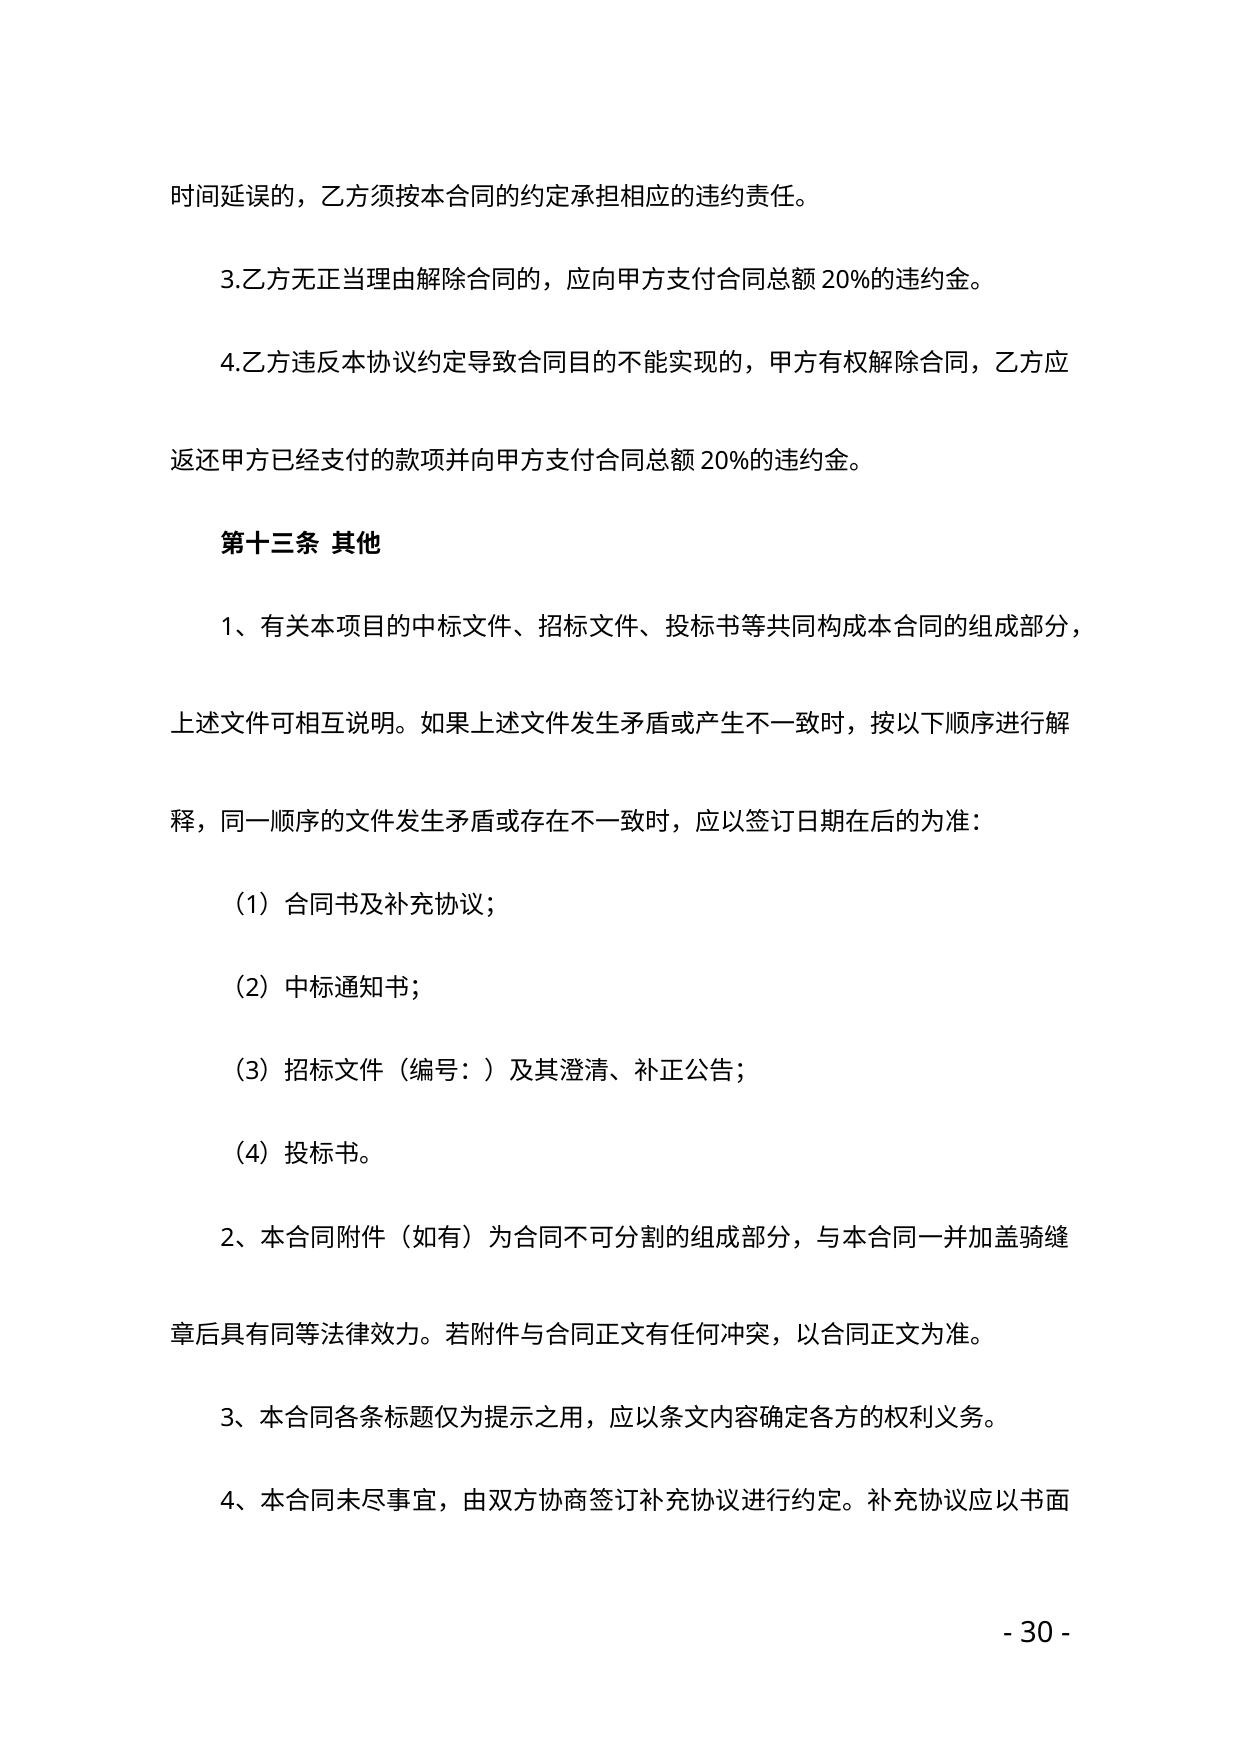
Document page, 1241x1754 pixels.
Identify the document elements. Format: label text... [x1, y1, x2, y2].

text （2）中标通知书； [170, 953, 1070, 1018]
text （3）招标文件（编号：）及其澄清、补正公告； [170, 1036, 1070, 1101]
text 3、本合同各条标题仅为提示之用，应以条文内容确定各方的权利义务。 [170, 1383, 1070, 1448]
text 2、本合同附件（如有）为合同不可分割的组成部分，与本合同一并加盖骑缝章后具有同等法律效力。若附件与合同正文有任何冲突，以合同正文为准。 [170, 1203, 1070, 1365]
text （4）投标书。 [170, 1119, 1070, 1184]
text 1、有关本项目的中标文件、招标文件、投标书等共同构成本合同的组成部分，上述文件可相互说明。如果上述文件发生矛盾或产生不一致时，按以下顺序进行解释，同一顺序的文件发生矛盾或存在不一致时，应以签订日期在后的为准： [170, 592, 1070, 852]
text （1）合同书及补充协议； [170, 870, 1070, 935]
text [170, 1466, 1070, 1531]
text 4.乙方违反本协议约定导致合同目的不能实现的，甲方有权解除合同，乙方应返还甲方已经支付的款项并向甲方支付合同总额20%的违约金。 [170, 328, 1070, 491]
text 3.乙方无正当理由解除合同的，应向甲方支付合同总额20%的违约金。 [170, 245, 1070, 310]
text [170, 162, 1070, 227]
text 第十三条 其他 [170, 509, 1070, 574]
